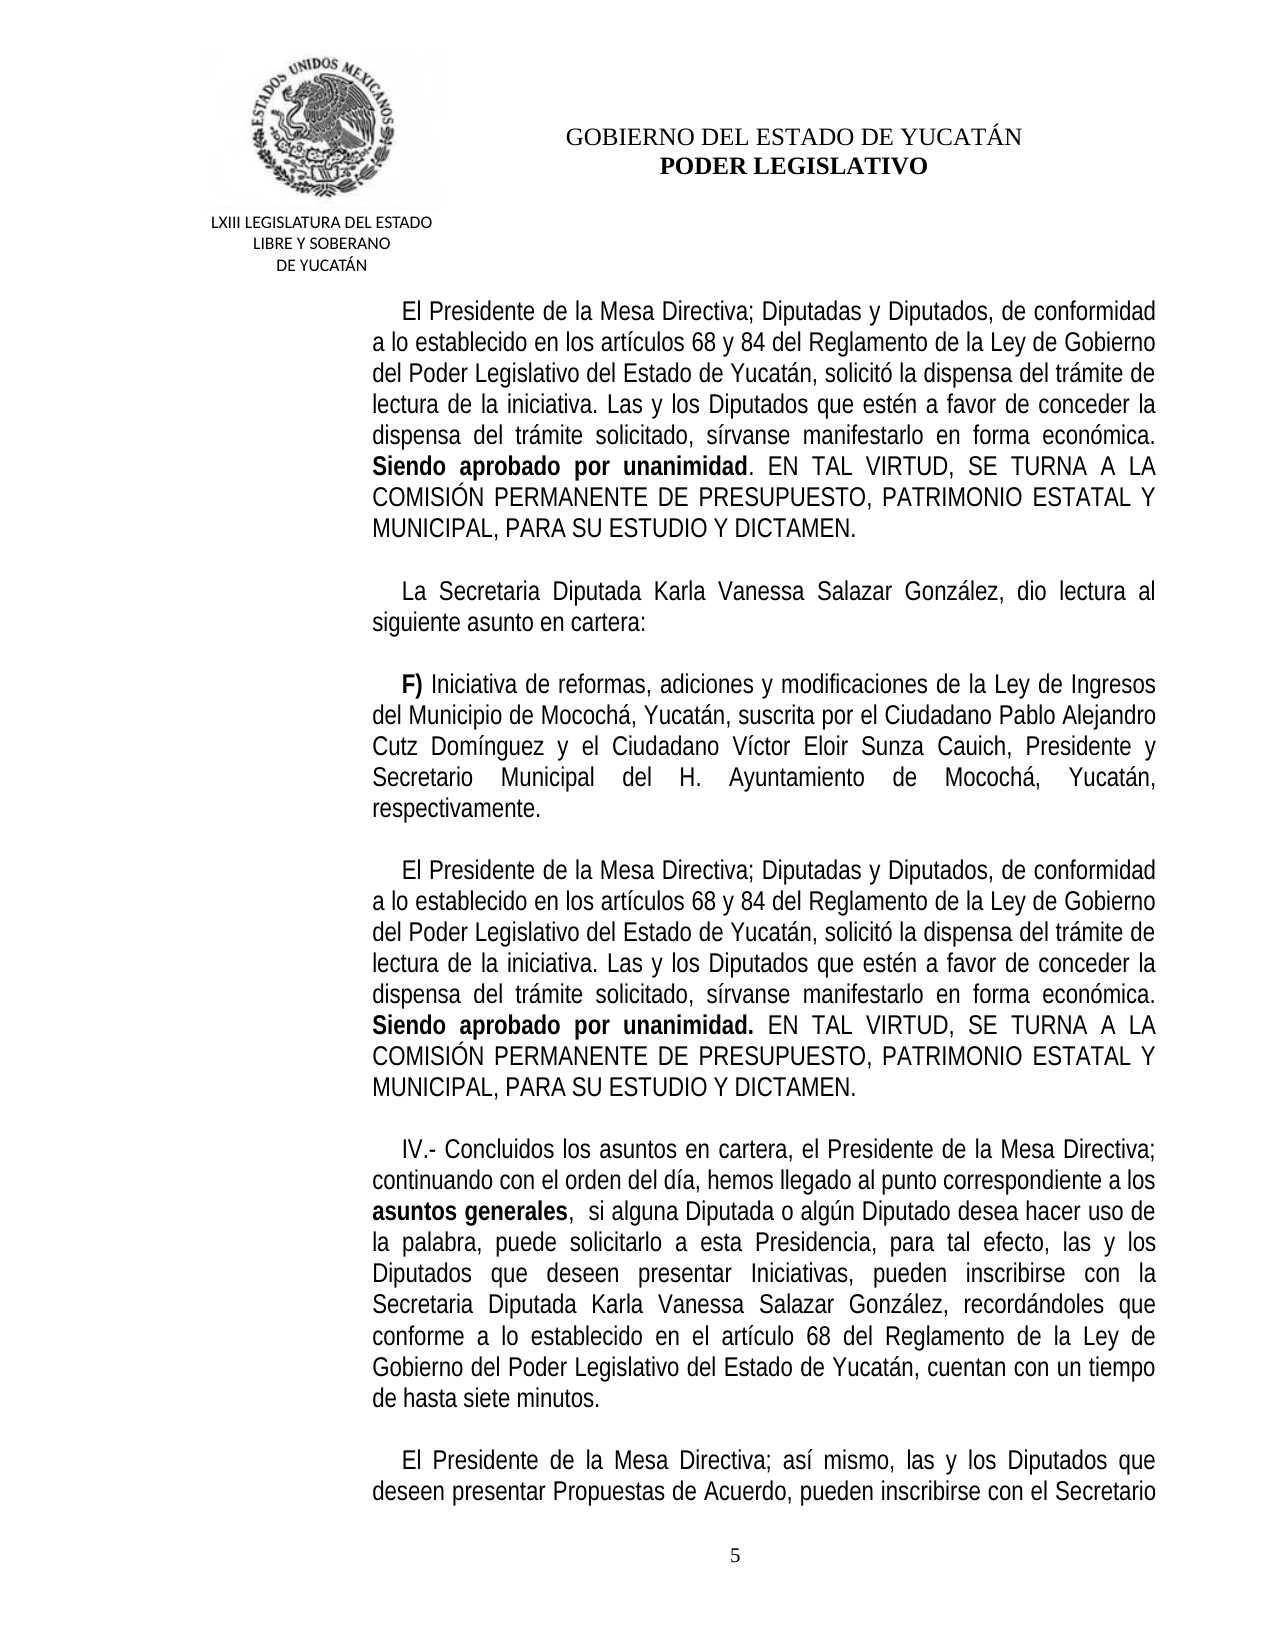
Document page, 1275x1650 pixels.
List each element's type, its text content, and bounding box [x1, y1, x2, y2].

text El Presidente de la Mesa Directiva; Diputadas y Diputados, de conformidad a lo establecido en los artículos 68 y 84 del Reglamento de la Ley de Gobierno del Poder Legislativo del Estado de Yucatán, solicitó la dispensa del trámite de lectura de la iniciativa. Las y los Diputados que estén a favor de conceder la dispensa del trámite solicitado, sírvanse manifestarlo en forma económica. Siendo aprobado por unanimidad. EN TAL VIRTUD, SE TURNA A LA COMISIÓN PERMANENTE DE PRESUPUESTO, PATRIMONIO ESTATAL Y MUNICIPAL, PARA SU ESTUDIO Y DICTAMEN. [372, 295, 1157, 544]
text El Presidente de la Mesa Directiva; Diputadas y Diputados, de conformidad a lo establecido en los artículos 68 y 84 del Reglamento de la Ley de Gobierno del Poder Legislativo del Estado de Yucatán, solicitó la dispensa del trámite de lectura de la iniciativa. Las y los Diputados que estén a favor de conceder la dispensa del trámite solicitado, sírvanse manifestarlo en forma económica. Siendo aprobado por unanimidad. EN TAL VIRTUD, SE TURNA A LA COMISIÓN PERMANENTE DE PRESUPUESTO, PATRIMONIO ESTATAL Y MUNICIPAL, PARA SU ESTUDIO Y DICTAMEN. [372, 854, 1157, 1102]
text IV.- Concluidos los asuntos en cartera, el Presidente de la Mesa Directiva; continuando con el orden del día, hemos llegado al punto correspondiente a los asuntos generales, si alguna Diputada o algún Diputado desea hacer uso de la palabra, puede solicitarlo a esta Presidencia, para tal efecto, las y los Diputados que deseen presentar Iniciativas, pueden inscribirse con la Secretaria Diputada Karla Vanessa Salazar González, recordándoles que conforme a lo establecido en el artículo 68 del Reglamento de la Ley de Gobierno del Poder Legislativo del Estado de Yucatán, cuentan con un tiempo de hasta siete minutos. [372, 1133, 1157, 1413]
text La Secretaria Diputada Karla Vanessa Salazar González, dio lectura al siguiente asunto en cartera: [372, 575, 1157, 637]
picture [206, 50, 443, 211]
text F) Iniciativa de reformas, adiciones y modificaciones de la Ley de Ingresos del Municipio de Mocochá, Yucatán, suscrita por el Ciudadano Pablo Alejandro Cutz Domínguez y el Ciudadano Víctor Eloir Sunza Cauich, Presidente y Secretario Municipal del H. Ayuntamiento de Mocochá, Yucatán, respectivamente. [372, 668, 1157, 823]
